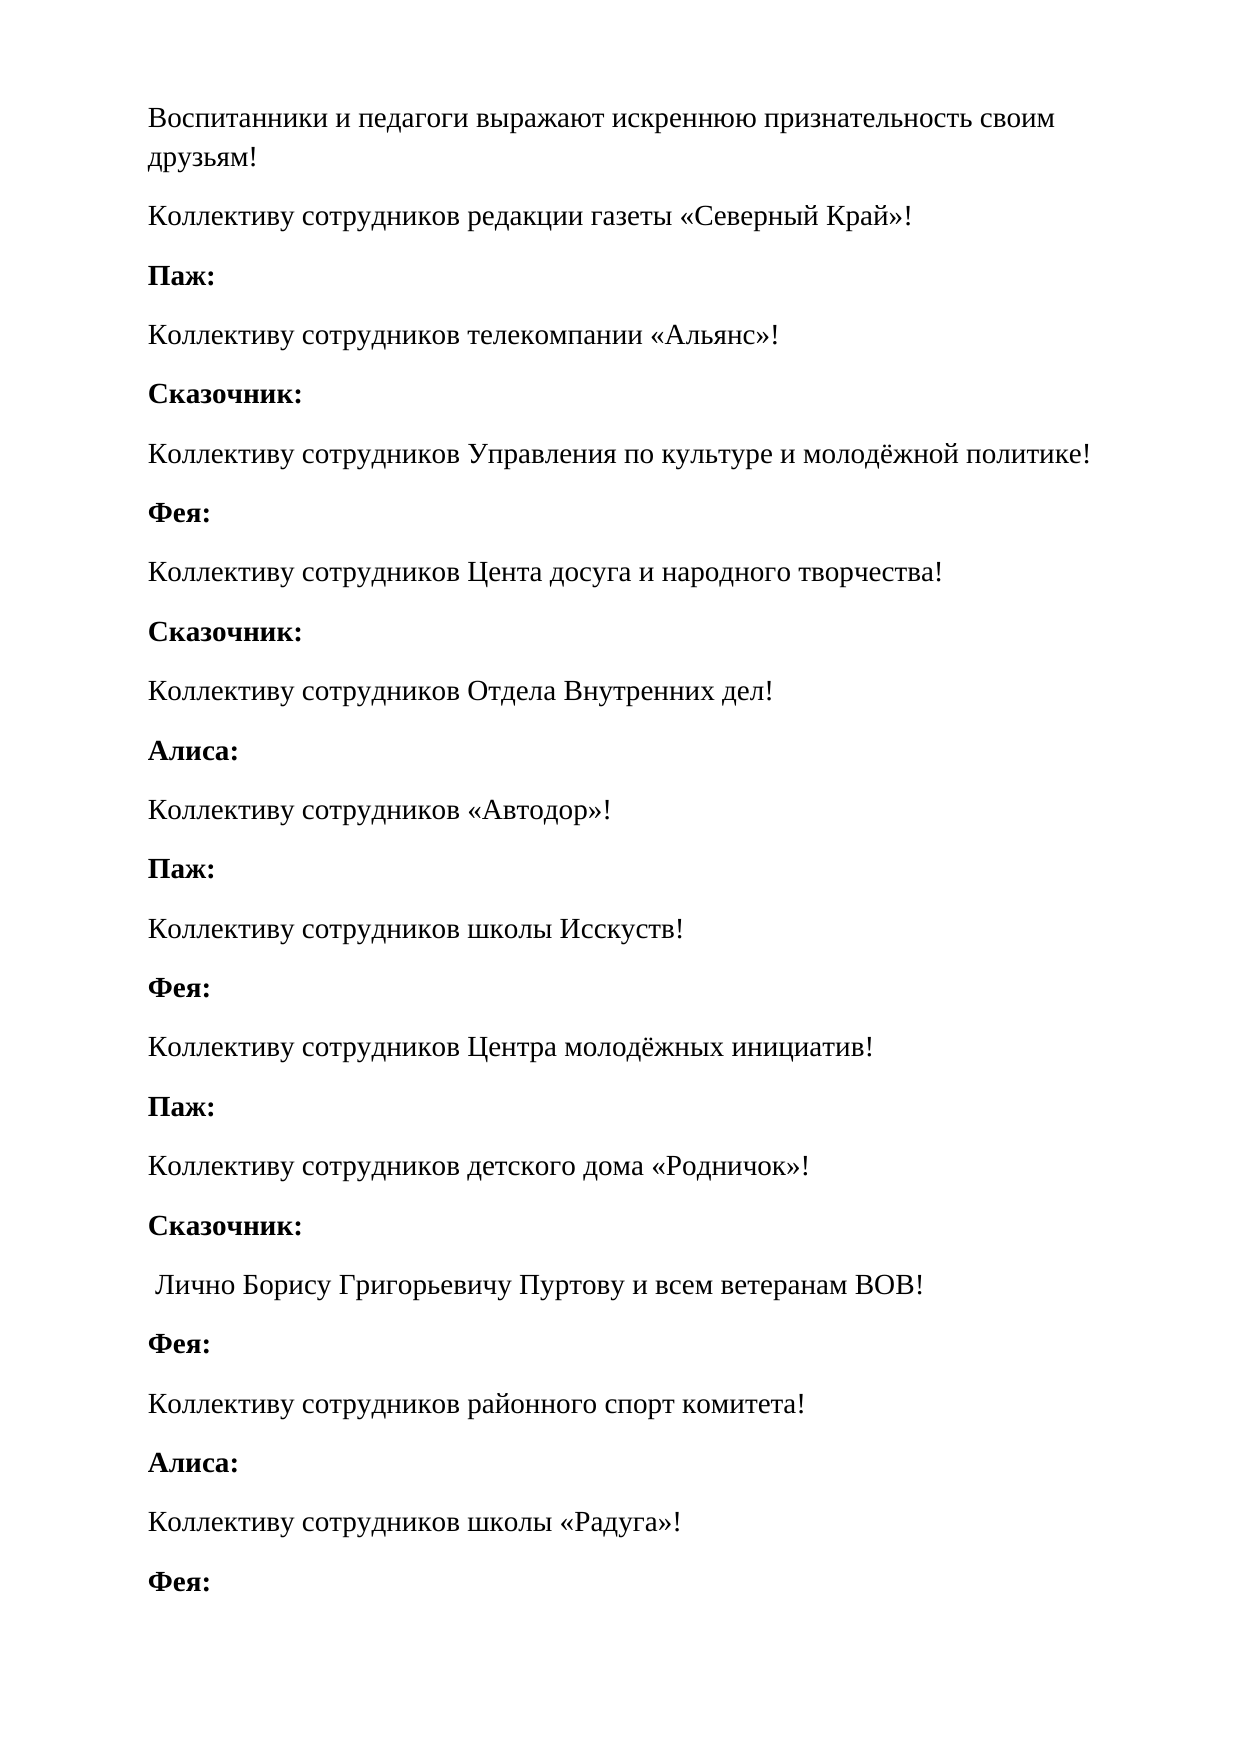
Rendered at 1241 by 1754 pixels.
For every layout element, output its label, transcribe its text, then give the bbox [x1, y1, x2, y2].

text Коллективу сотрудников «Автодор»! [148, 792, 1152, 826]
text Алиса: [148, 1445, 1152, 1479]
text Коллективу сотрудников районного спорт комитета! [148, 1386, 1152, 1419]
text Паж: [148, 1089, 1152, 1122]
text Воспитанники и педагоги выражают искреннюю признательность своим друзьям! [148, 100, 1152, 172]
text Коллективу сотрудников детского дома «Родничок»! [148, 1148, 1152, 1182]
text Коллективу сотрудников телекомпании «Альянс»! [148, 317, 1152, 351]
text Фея: [148, 970, 1152, 1004]
text Сказочник: [148, 376, 1152, 410]
text Коллективу сотрудников Центра молодёжных инициатив! [148, 1029, 1152, 1063]
text Паж: [148, 258, 1152, 291]
text Сказочник: [148, 614, 1152, 647]
text Коллективу сотрудников Цента досуга и народного творчества! [148, 554, 1152, 588]
text Коллективу сотрудников Отдела Внутренних дел! [148, 673, 1152, 707]
text Фея: [148, 495, 1152, 529]
text Сказочник: [148, 1208, 1152, 1241]
text Фея: [148, 1564, 1152, 1597]
text Фея: [148, 1326, 1152, 1360]
text Коллективу сотрудников редакции газеты «Северный Край»! [148, 198, 1152, 232]
text Коллективу сотрудников Управления по культуре и молодёжной политике! [148, 436, 1152, 469]
text Паж: [148, 851, 1152, 885]
text Коллективу сотрудников школы «Радуга»! [148, 1504, 1152, 1538]
text Лично Борису Григорьевичу Пуртову и всем ветеранам ВОВ! [148, 1267, 1152, 1301]
text Коллективу сотрудников школы Исскуств! [148, 911, 1152, 944]
text Алиса: [148, 733, 1152, 766]
